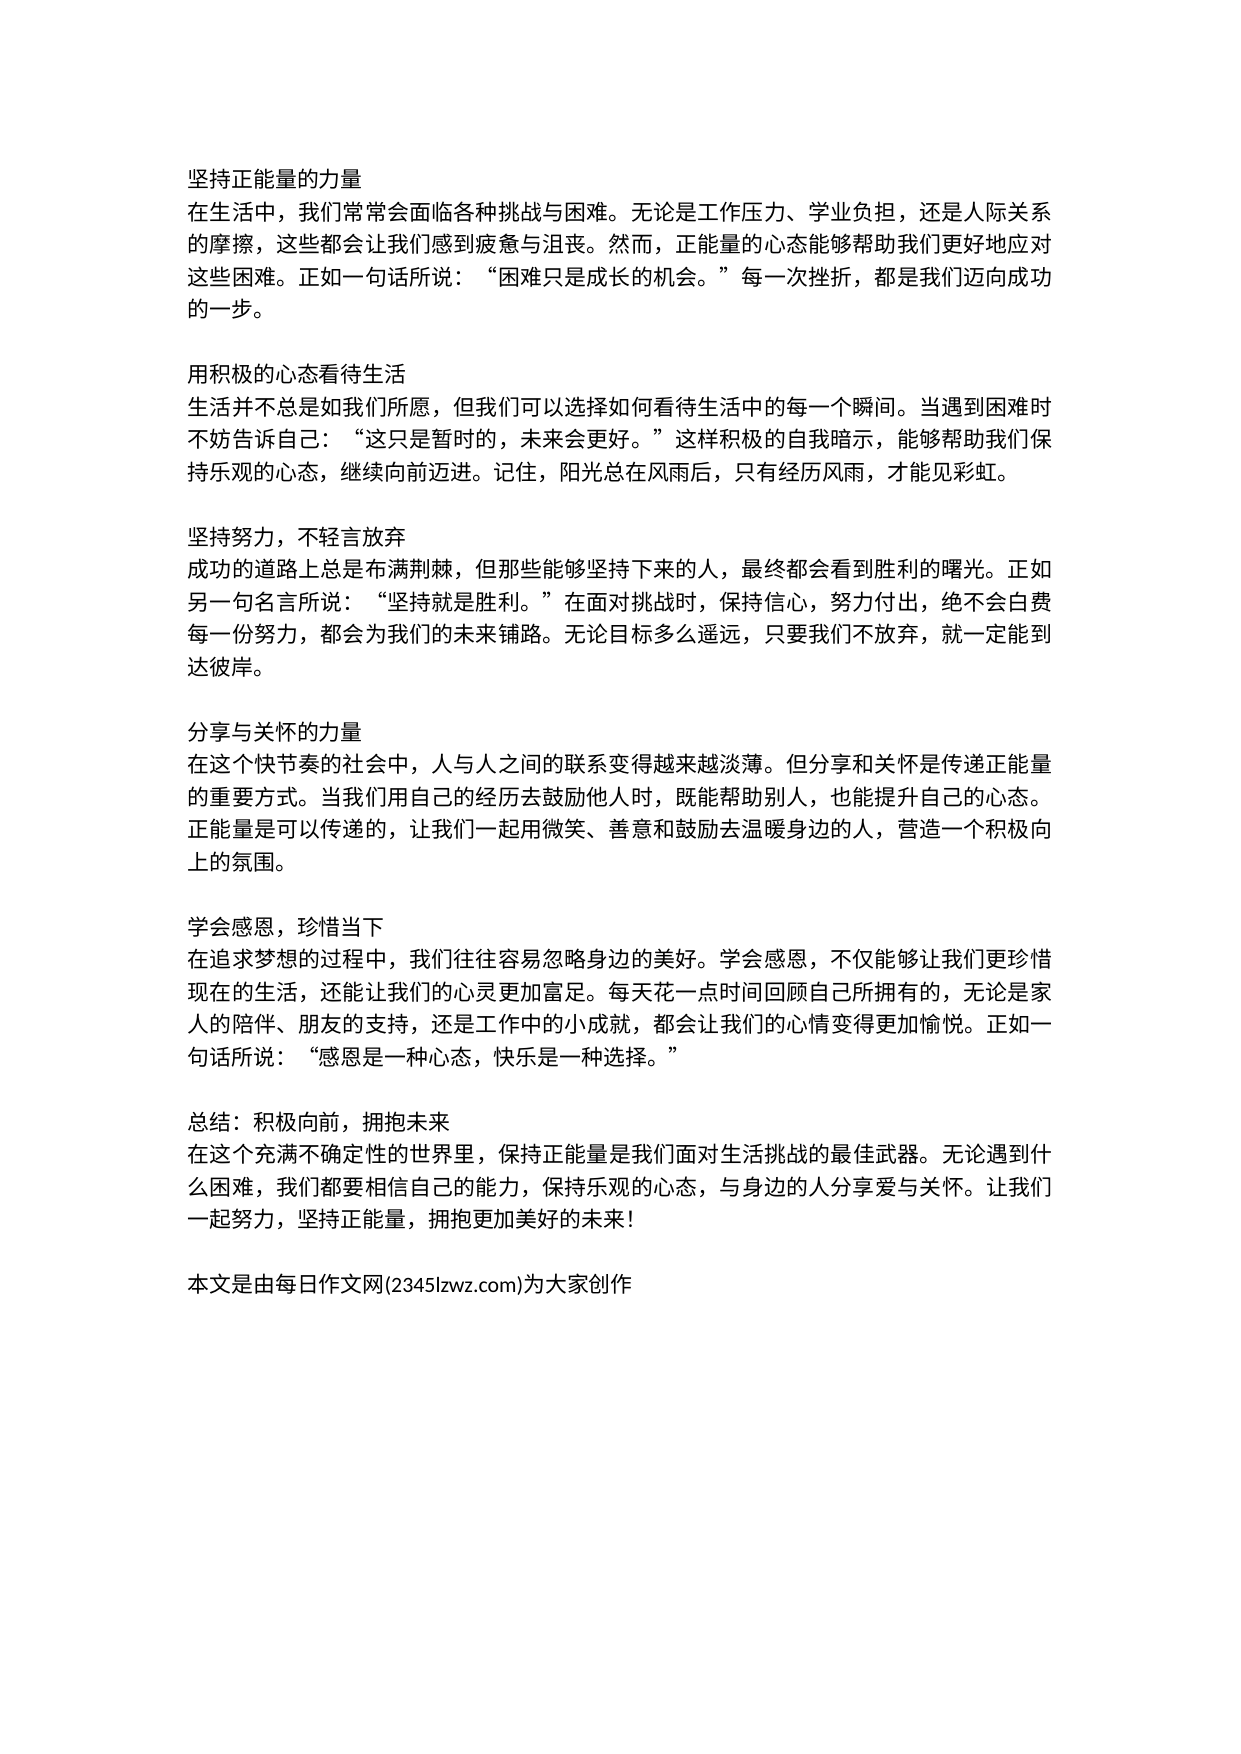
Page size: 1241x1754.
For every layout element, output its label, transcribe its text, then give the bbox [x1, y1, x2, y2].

text 坚持努力，不轻言放弃 [187, 519, 1053, 552]
text 生活并不总是如我们所愿，但我们可以选择如何看待生活中的每一个瞬间。当遇到困难时，不妨告诉自己：“这只是暂时的，未来会更好。”这样积极的自我暗示，能够帮助我们保持乐观的心态，继续向前迈进。记住，阳光总在风雨后，只有经历风雨，才能见彩虹。 [187, 389, 1053, 487]
text 用积极的心态看待生活 [187, 357, 1053, 389]
text 在这个充满不确定性的世界里，保持正能量是我们面对生活挑战的最佳武器。无论遇到什么困难，我们都要相信自己的能力，保持乐观的心态，与身边的人分享爱与关怀。让我们一起努力，坚持正能量，拥抱更加美好的未来！ [187, 1137, 1053, 1234]
text 在生活中，我们常常会面临各种挑战与困难。无论是工作压力、学业负担，还是人际关系的摩擦，这些都会让我们感到疲惫与沮丧。然而，正能量的心态能够帮助我们更好地应对这些困难。正如一句话所说：“困难只是成长的机会。”每一次挫折，都是我们迈向成功的一步。 [187, 194, 1053, 324]
text 分享与关怀的力量 [187, 714, 1053, 747]
text 总结：积极向前，拥抱未来 [187, 1104, 1053, 1137]
text 在这个快节奏的社会中，人与人之间的联系变得越来越淡薄。但分享和关怀是传递正能量的重要方式。当我们用自己的经历去鼓励他人时，既能帮助别人，也能提升自己的心态。正能量是可以传递的，让我们一起用微笑、善意和鼓励去温暖身边的人，营造一个积极向上的氛围。 [187, 747, 1053, 877]
text 成功的道路上总是布满荆棘，但那些能够坚持下来的人，最终都会看到胜利的曙光。正如另一句名言所说：“坚持就是胜利。”在面对挑战时，保持信心，努力付出，绝不会白费。每一份努力，都会为我们的未来铺路。无论目标多么遥远，只要我们不放弃，就一定能到达彼岸。 [187, 552, 1053, 682]
text 在追求梦想的过程中，我们往往容易忽略身边的美好。学会感恩，不仅能够让我们更珍惜现在的生活，还能让我们的心灵更加富足。每天花一点时间回顾自己所拥有的，无论是家人的陪伴、朋友的支持，还是工作中的小成就，都会让我们的心情变得更加愉悦。正如一句话所说：“感恩是一种心态，快乐是一种选择。” [187, 942, 1053, 1072]
text 本文是由每日作文网(2345lzwz.com)为大家创作 [187, 1267, 1053, 1299]
text 学会感恩，珍惜当下 [187, 909, 1053, 942]
text 坚持正能量的力量 [187, 162, 1053, 194]
